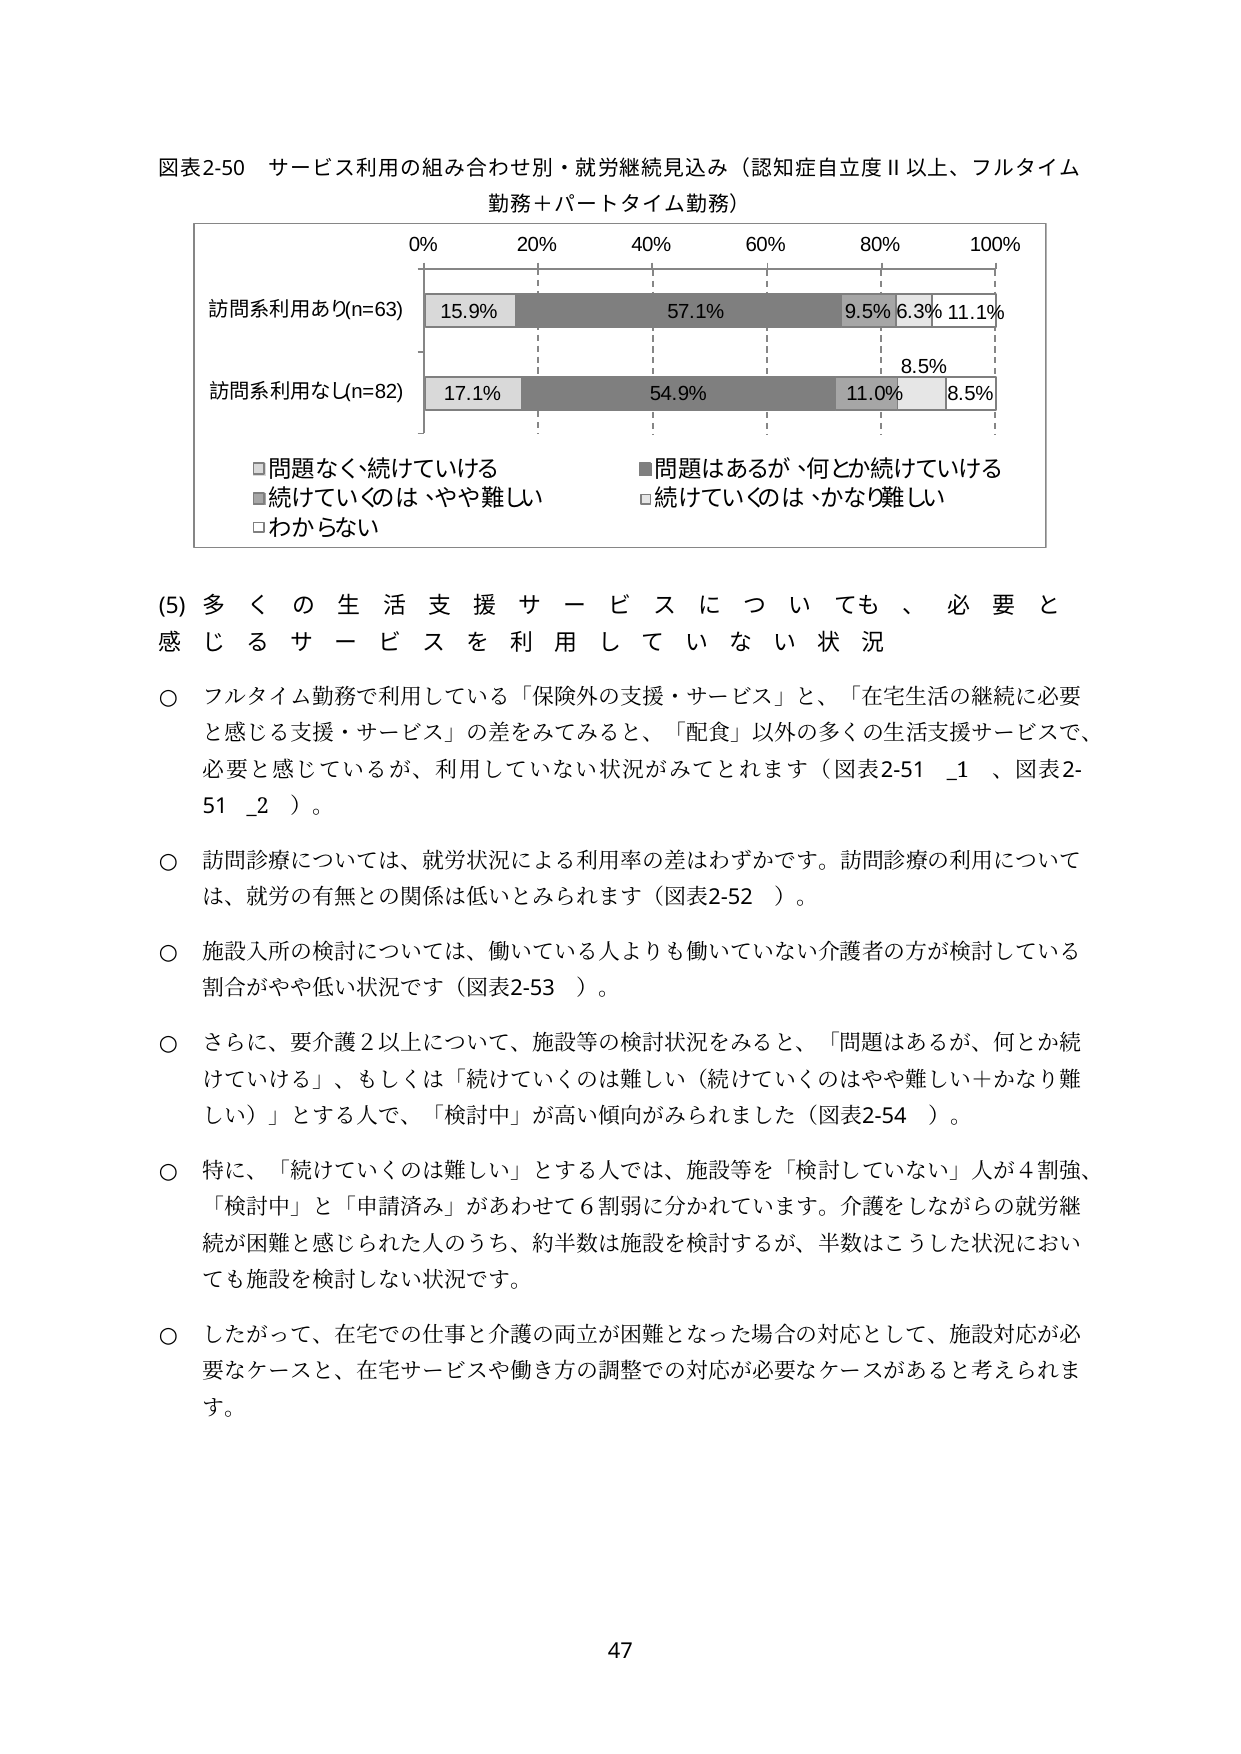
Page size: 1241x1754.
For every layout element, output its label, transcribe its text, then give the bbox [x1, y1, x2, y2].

subtitle 多くの生活支援サービスについても、必要と感じるサービスを利用していない状況 [158, 585, 1082, 658]
list したがって、在宅での仕事と介護の両立が困難となった場合の対応として、施設対応が必要なケースと、在宅サービスや働き方の調整での対応が必要なケースがあると考えられます。 [158, 1314, 1082, 1424]
list 特に、「続けていくのは難しい」とする人では、施設等を「検討していない」人が４割強、「検討中」と「申請済み」があわせて６割弱に分かれています。介護をしながらの就労継続が困難と感じられた人のうち、約半数は施設を検討するが、半数はこうした状況においても施設を検討しない状況です。 [158, 1150, 1082, 1296]
